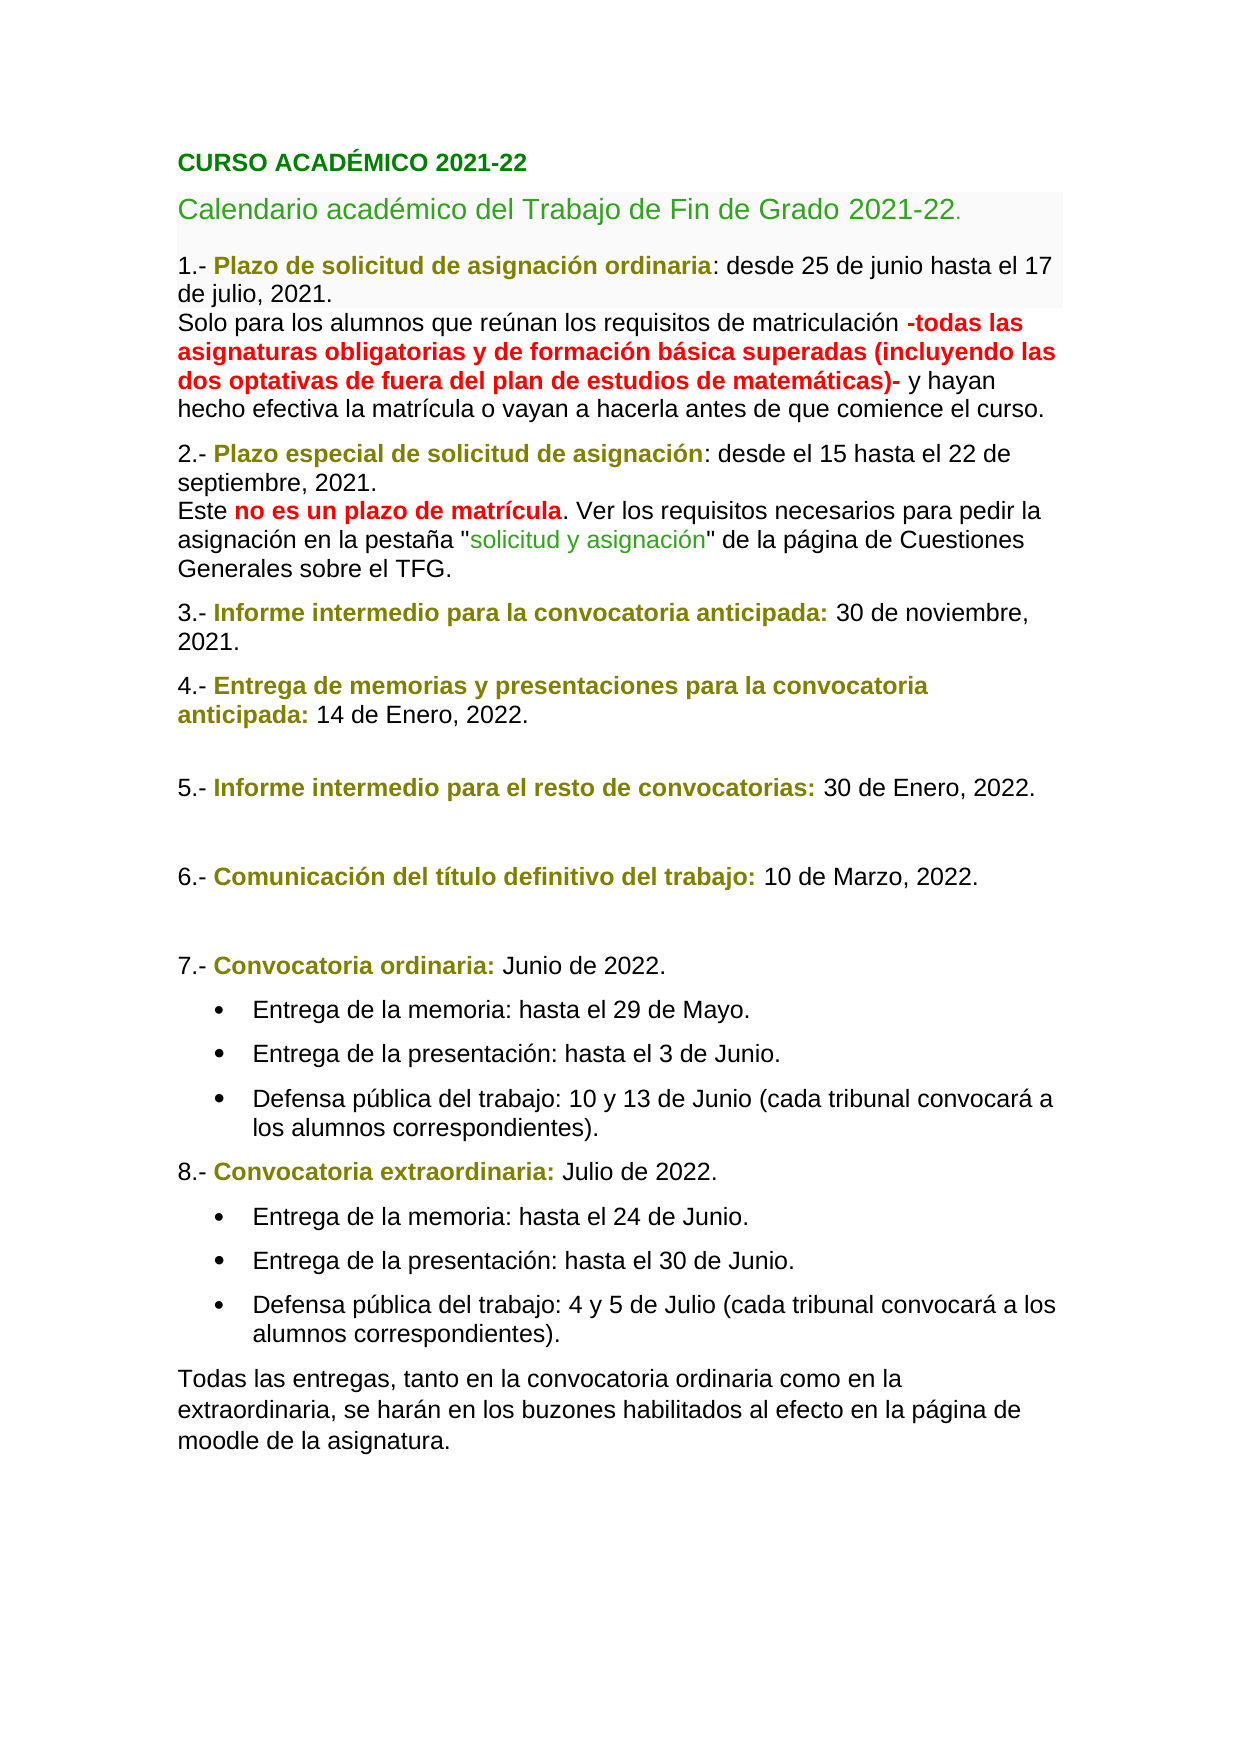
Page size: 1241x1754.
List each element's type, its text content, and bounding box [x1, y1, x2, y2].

list Defensa pública del trabajo: 4 y 5 de Julio (cada tribunal convocará a los alumnos correspondientes). [215, 1290, 1063, 1348]
text 7.- Convocatoria ordinaria: Junio de 2022. [177, 951, 1063, 979]
text 4.- Entrega de memorias y presentaciones para la convocatoria anticipada: 14 de Enero, 2022. [177, 671, 1063, 729]
list Entrega de la memoria: hasta el 24 de Junio. [215, 1202, 1063, 1230]
list Entrega de la presentación: hasta el 30 de Junio. [215, 1246, 1063, 1275]
text Todas las entregas, tanto en la convocatoria ordinaria como en la extraordinaria, se harán en los buzones habilitados al efecto en la página de moodle de la asignatura. [177, 1363, 1063, 1454]
list Entrega de la presentación: hasta el 3 de Junio. [215, 1039, 1063, 1068]
text 8.- Convocatoria extraordinaria: Julio de 2022. [177, 1157, 1063, 1186]
text Calendario académico del Trabajo de Fin de Grado 2021-22. [177, 192, 1063, 226]
text 2.- Plazo especial de solicitud de asignación: desde el 15 hasta el 22 de septiembre, 2021. Este no es un plazo de matrícula. Ver los requisitos necesarios para pedir la asignación en la pestaña "solicitud y asignación" de la página de Cuestiones Generales sobre el TFG. [177, 439, 1063, 583]
list Entrega de la memoria: hasta el 29 de Mayo. [215, 995, 1063, 1024]
text 6.- Comunicación del título definitivo del trabajo: 10 de Marzo, 2022. [177, 862, 1063, 891]
text CURSO ACADÉMICO 2021-22 [177, 148, 1063, 176]
list Defensa pública del trabajo: 10 y 13 de Junio (cada tribunal convocará a los alumnos correspondientes). [215, 1084, 1063, 1142]
text 5.- Informe intermedio para el resto de convocatorias: 30 de Enero, 2022. [177, 744, 1063, 802]
text 1.- Plazo de solicitud de asignación ordinaria: desde 25 de junio hasta el 17 de julio, 2021. [177, 251, 1063, 308]
text 3.- Informe intermedio para la convocatoria anticipada: 30 de noviembre, 2021. [177, 598, 1063, 656]
text Solo para los alumnos que reúnan los requisitos de matriculación -todas las asignaturas obligatorias y de formación básica superadas (incluyendo las dos optativas de fuera del plan de estudios de matemáticas)- y hayan hecho efectiva la matrícula o vayan a hacerla antes de que comience el curso. [177, 308, 1063, 423]
